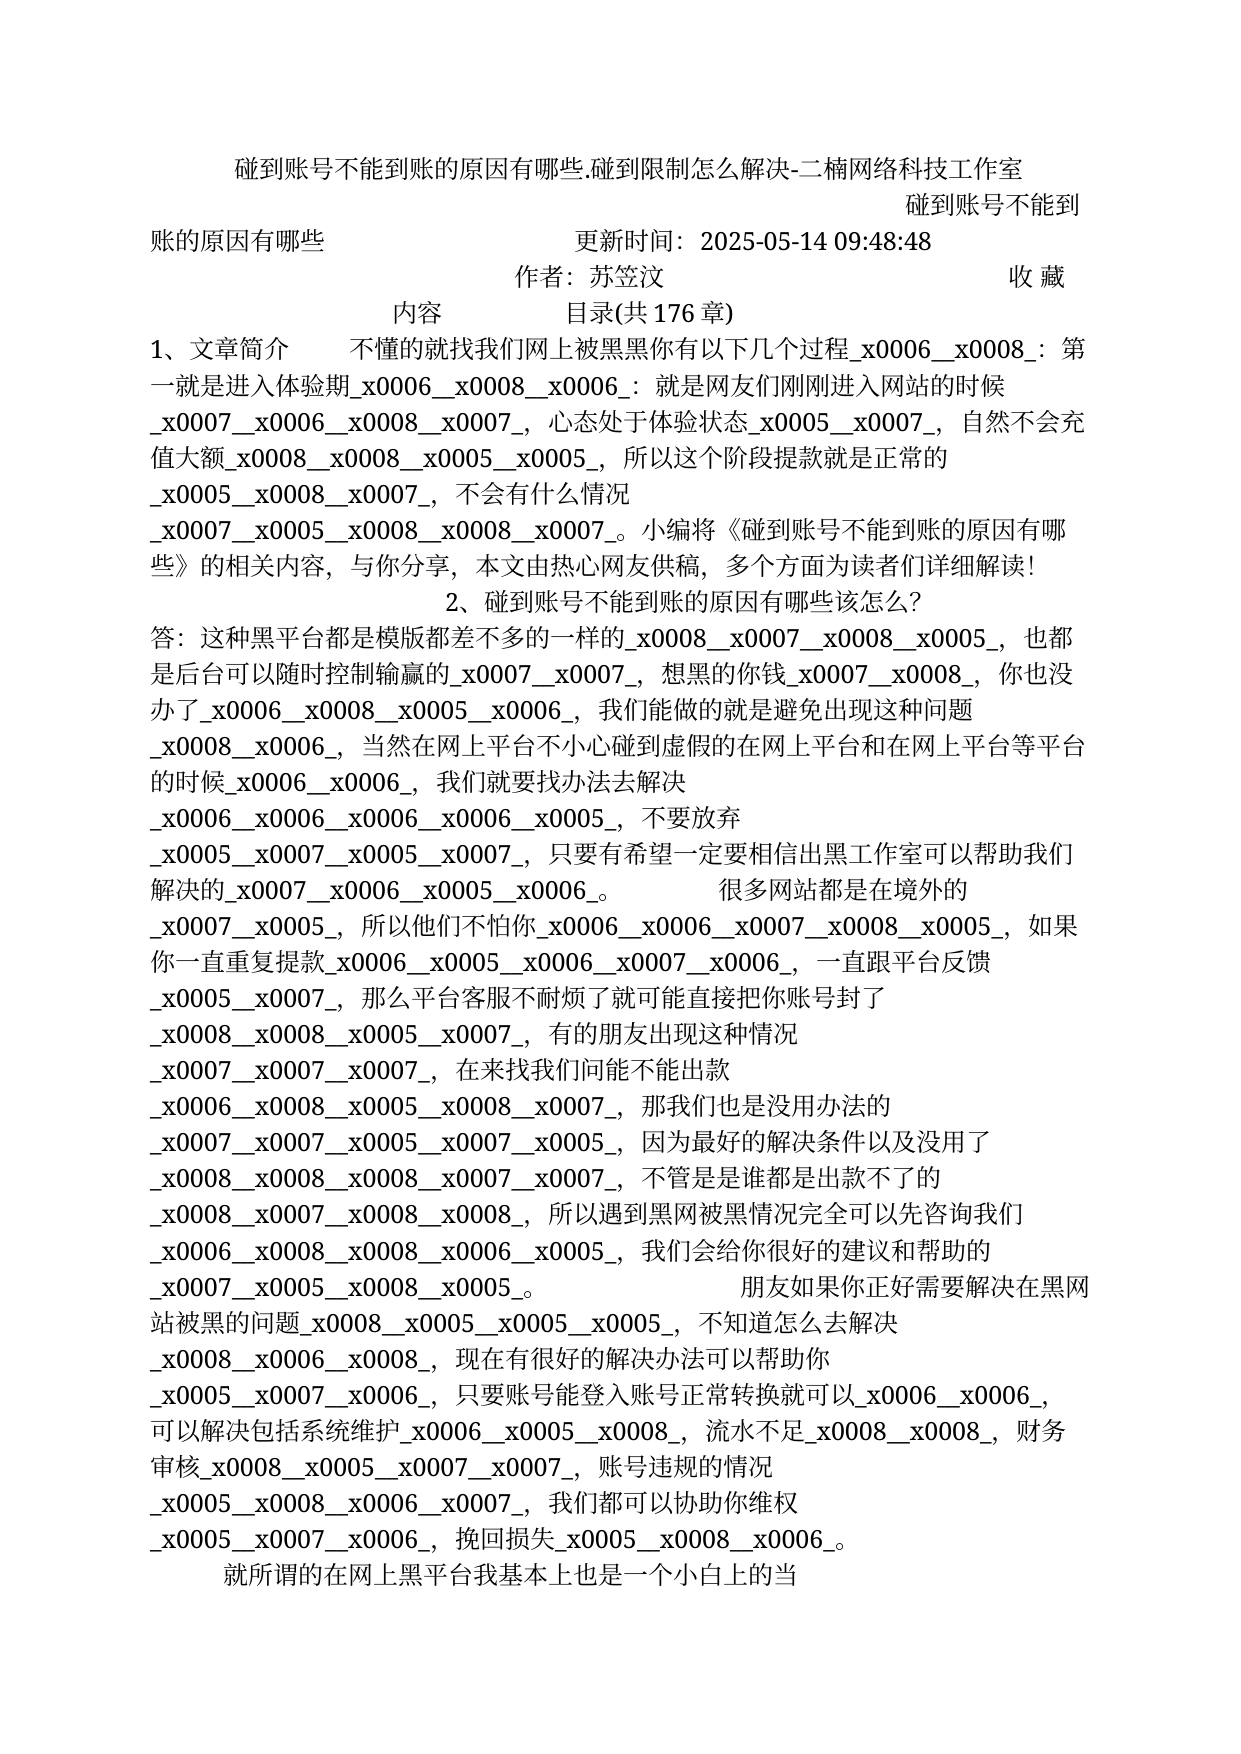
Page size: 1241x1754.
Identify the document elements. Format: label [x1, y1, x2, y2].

text [150, 150, 1090, 1592]
